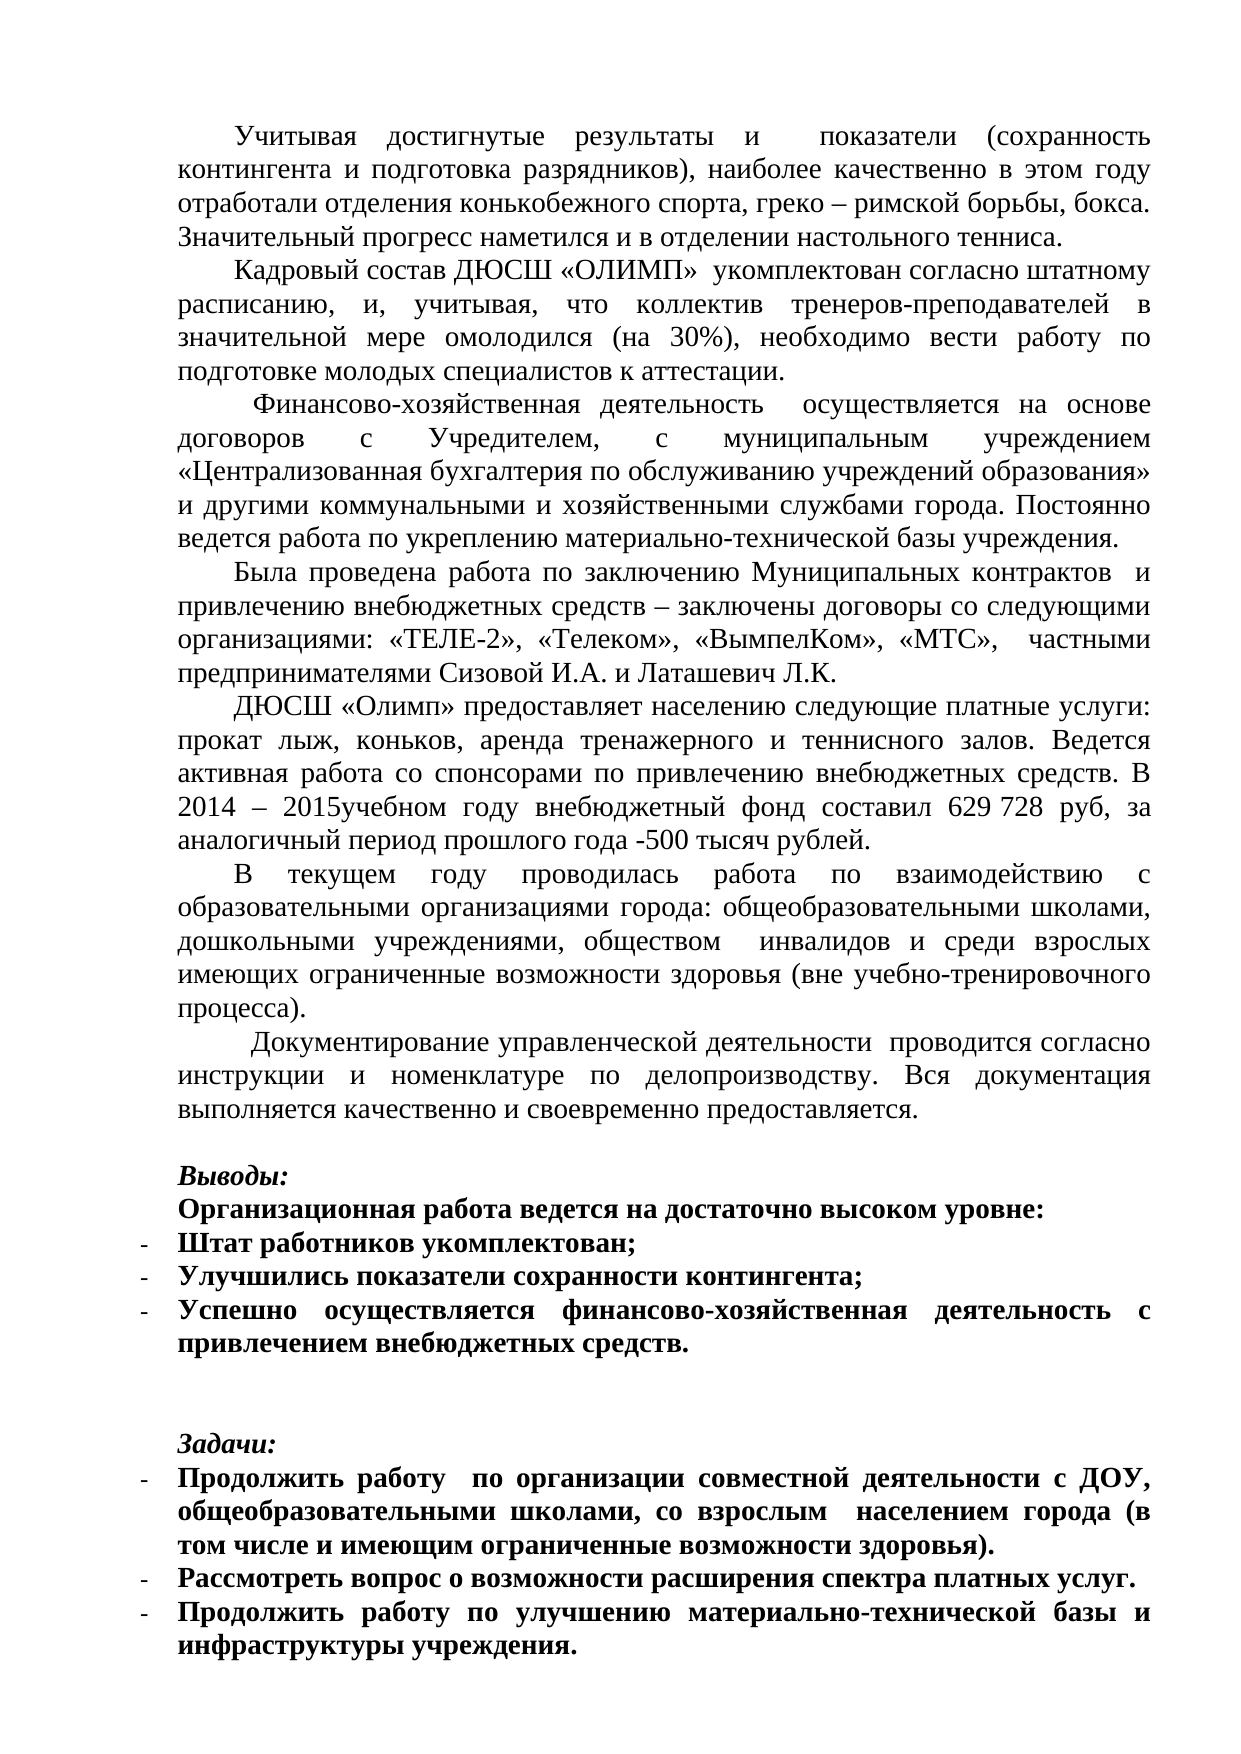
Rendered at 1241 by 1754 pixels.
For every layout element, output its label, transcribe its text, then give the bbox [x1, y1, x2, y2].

text ДЮСШ «Олимп» предоставляет населению следующие платные услуги: прокат лыж, коньков, аренда тренажерного и теннисного залов. Ведется активная работа со спонсорами по привлечению внебюджетных средств. В 2014 – 2015учебном году внебюджетный фонд составил 629 728 руб, за аналогичный период прошлого года -500 тысяч рублей. [177, 688, 1152, 856]
list Рассмотреть вопрос о возможности расширения спектра платных услуг. [140, 1560, 1152, 1594]
list Улучшились показатели сохранности контингента; [140, 1258, 1152, 1292]
list Успешно осуществляется финансово-хозяйственная деятельность с привлечением внебюджетных средств. [140, 1292, 1152, 1359]
text Выводы: [177, 1158, 1152, 1191]
text Задачи: [177, 1426, 1152, 1460]
list Продолжить работу по организации совместной деятельности с ДОУ, общеобразовательными школами, со взрослым населением города (в том числе и имеющим ограниченные возможности здоровья). [140, 1460, 1152, 1560]
list Продолжить работу по улучшению материально-технической базы и инфраструктуры учреждения. [140, 1594, 1152, 1661]
text Организационная работа ведется на достаточно высоком уровне: [177, 1191, 1152, 1225]
text Была проведена работа по заключению Муниципальных контрактов и привлечению внебюджетных средств – заключены договоры со следующими организациями: «ТЕЛЕ-2», «Телеком», «ВымпелКом», «МТС», частными предпринимателями Сизовой И.А. и Латашевич Л.К. [177, 554, 1152, 688]
text Учитывая достигнутые результаты и показатели (сохранность контингента и подготовка разрядников), наиболее качественно в этом году отработали отделения конькобежного спорта, греко – римской борьбы, бокса. Значительный прогресс наметился и в отделении настольного тенниса. [177, 118, 1152, 252]
text В текущем году проводилась работа по взаимодействию с образовательными организациями города: общеобразовательными школами, дошкольными учреждениями, обществом инвалидов и среди взрослых имеющих ограниченные возможности здоровья (вне учебно-тренировочного процесса). [177, 856, 1152, 1024]
list Штат работников укомплектован; [140, 1225, 1152, 1258]
text Финансово-хозяйственная деятельность осуществляется на основе договоров с Учредителем, с муниципальным учреждением «Централизованная бухгалтерия по обслуживанию учреждений образования» и другими коммунальными и хозяйственными службами города. Постоянно ведется работа по укреплению материально-технической базы учреждения. [177, 386, 1152, 554]
text Документирование управленческой деятельности проводится согласно инструкции и номенклатуре по делопроизводству. Вся документация выполняется качественно и своевременно предоставляется. [177, 1024, 1152, 1124]
text Кадровый состав ДЮСШ «ОЛИМП» укомплектован согласно штатному расписанию, и, учитывая, что коллектив тренеров-преподавателей в значительной мере омолодился (на 30%), необходимо вести работу по подготовке молодых специалистов к аттестации. [177, 252, 1152, 386]
